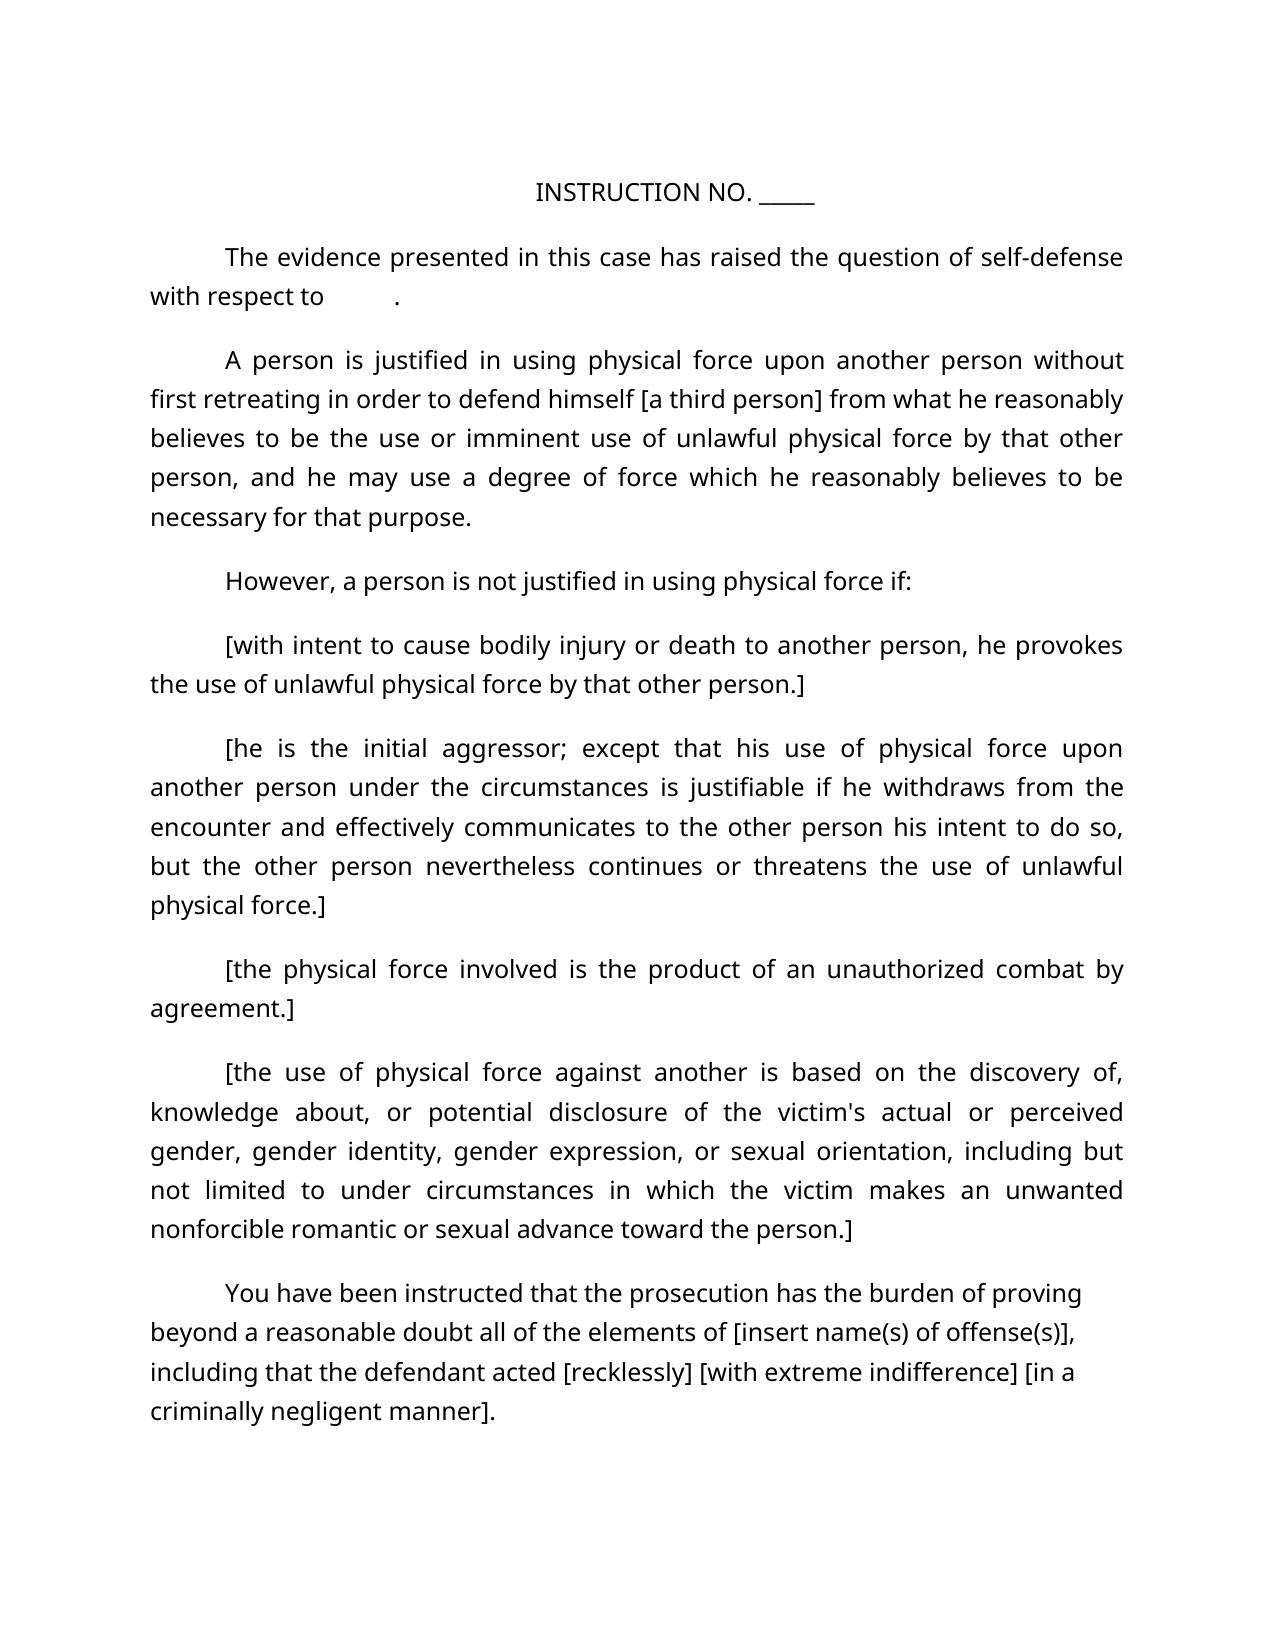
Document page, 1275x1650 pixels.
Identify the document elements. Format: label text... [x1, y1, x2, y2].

text However, a person is not justified in using physical force if: [150, 563, 1125, 597]
text [he is the initial aggressor; except that his use of physical force upon another person under the circumstances is justifiable if he withdraws from the encounter and effectively communicates to the other person his intent to do so, but the other person nevertheless continues or threatens the use of unlawful physical force.] [150, 731, 1125, 922]
text A person is justified in using physical force upon another person without first retreating in order to defend himself [a third person] from what he reasonably believes to be the use or imminent use of unlawful physical force by that other person, and he may use a degree of force which he reasonably believes to be necessary for that purpose. [150, 342, 1125, 533]
text [the physical force involved is the product of an unauthorized combat by agreement.] [150, 952, 1125, 1025]
text [the use of physical force against another is based on the discovery of, knowledge about, or potential disclosure of the victim's actual or perceived gender, gender identity, gender expression, or sexual orientation, including but not limited to under circumstances in which the victim makes an unwanted nonforcible romantic or sexual advance toward the person.] [150, 1055, 1125, 1246]
text You have been instructed that the prosecution has the burden of proving beyond a reasonable doubt all of the elements of [insert name(s) of offense(s)], including that the defendant acted [recklessly] [with extreme indifference] [in a criminally negligent manner]. [150, 1276, 1125, 1427]
text [with intent to cause bodily injury or death to another person, he provokes the use of unlawful physical force by that other person.] [150, 627, 1125, 701]
text INSTRUCTION NO. _____ [150, 175, 1125, 209]
text The evidence presented in this case has raised the question of self-defense with respect to . [150, 239, 1125, 312]
